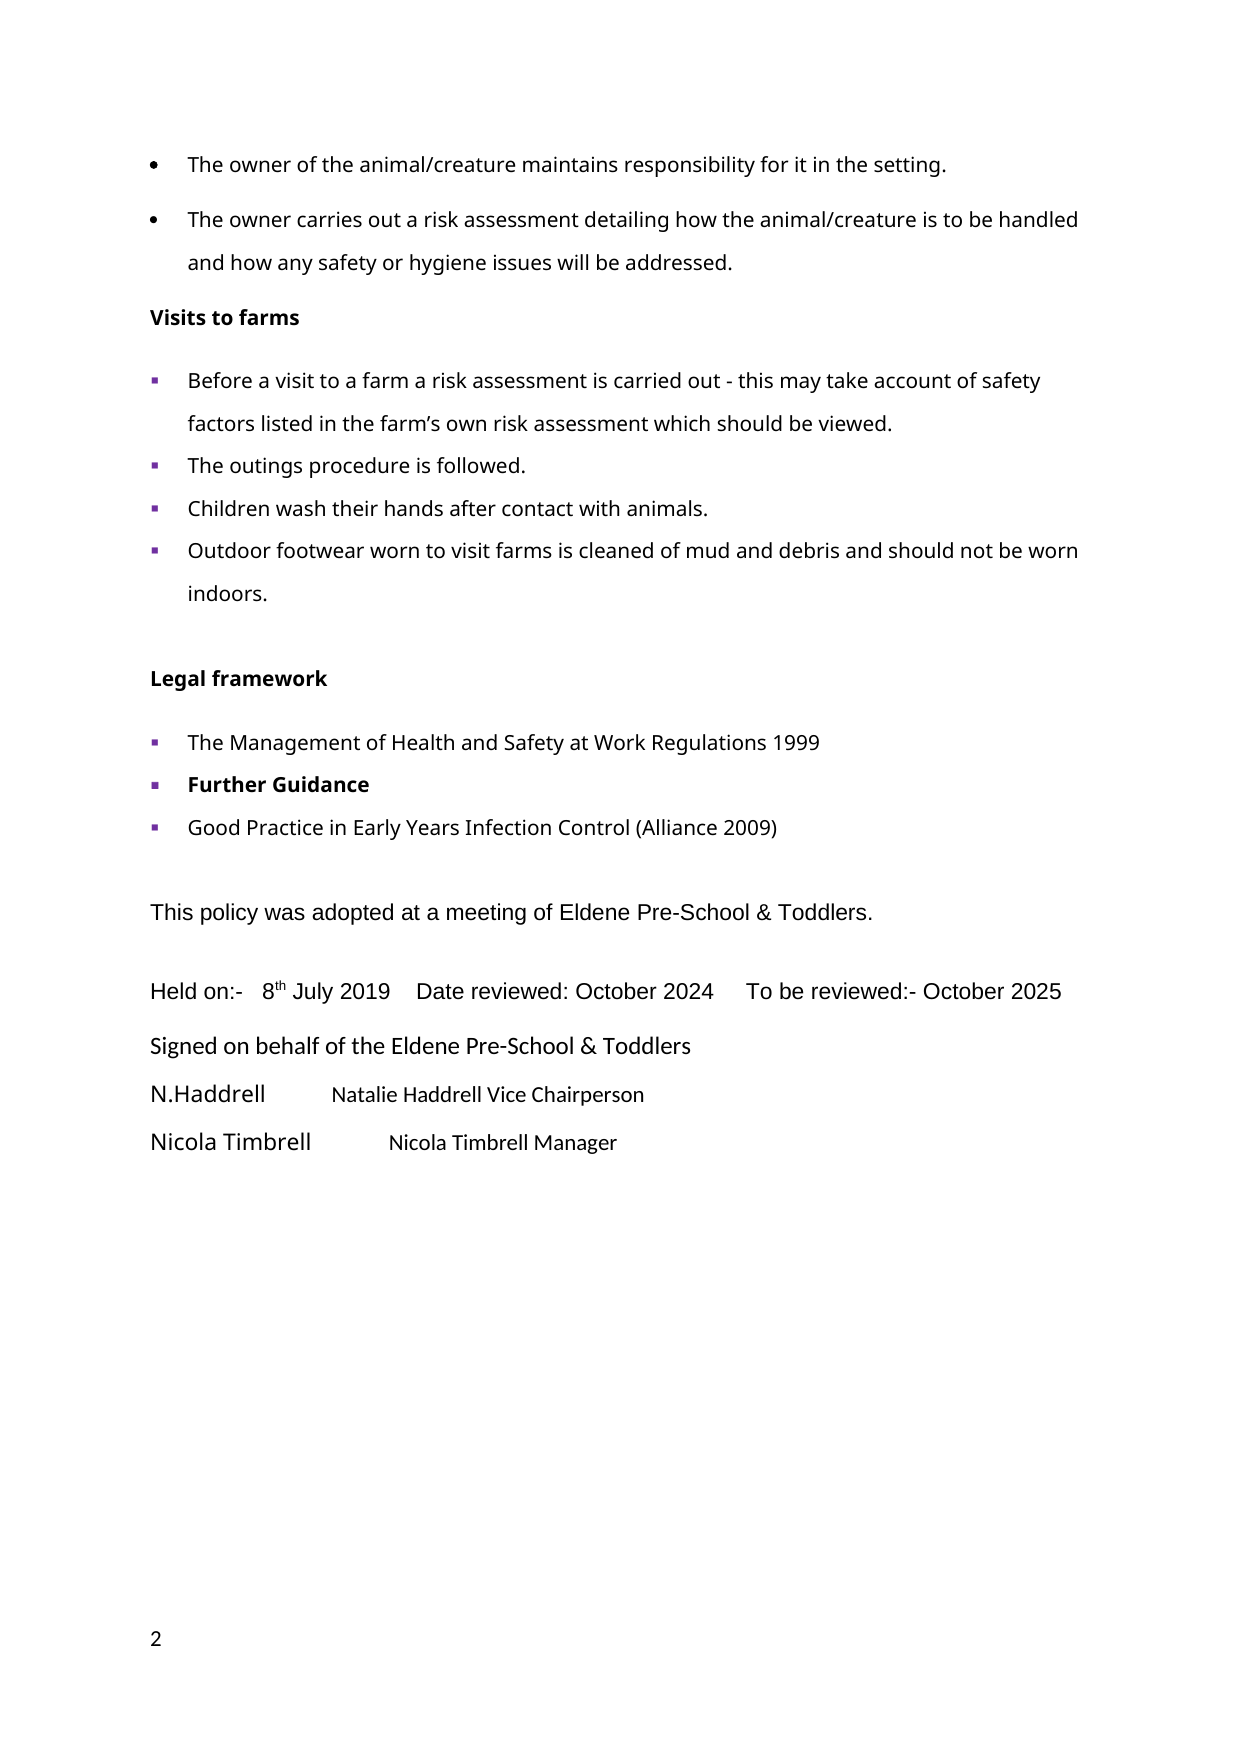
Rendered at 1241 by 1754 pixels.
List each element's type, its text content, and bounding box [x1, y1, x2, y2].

list Further Guidance [150, 771, 1090, 799]
list Children wash their hands after contact with animals. [150, 494, 1090, 522]
text Visits to farms [150, 303, 1090, 331]
list Outdoor footwear worn to visit farms is cleaned of mud and debris and should not be worn indoors. [150, 537, 1090, 608]
list Good Practice in Early Years Infection Control (Alliance 2009) [150, 813, 1090, 885]
list Before a visit to a farm a risk assessment is carried out - this may take account of safety factors listed in the farm’s own risk assessment which should be viewed. [150, 366, 1090, 437]
list The Management of Health and Safety at Work Regulations 1999 [150, 728, 1090, 756]
text This policy was adopted at a meeting of Eldene Pre-School & Toddlers. [150, 899, 1090, 925]
text Legal framework [150, 664, 1090, 693]
text Held on:- 8th July 2019 Date reviewed: October 2024 To be reviewed:- October 2025 [150, 978, 1090, 1004]
list The owner of the animal/creature maintains responsibility for it in the setting. [150, 150, 1090, 178]
text Nicola Timbrell Nicola Timbrell Manager [150, 1126, 1090, 1157]
list The outings procedure is followed. [150, 451, 1090, 480]
text N.Haddrell Natalie Haddrell Vice Chairperson [150, 1077, 1090, 1109]
text Signed on behalf of the Eldene Pre-School & Toddlers [150, 1030, 1090, 1061]
list The owner carries out a risk assessment detailing how the animal/creature is to be handled and how any safety or hygiene issues will be addressed. [150, 205, 1090, 276]
